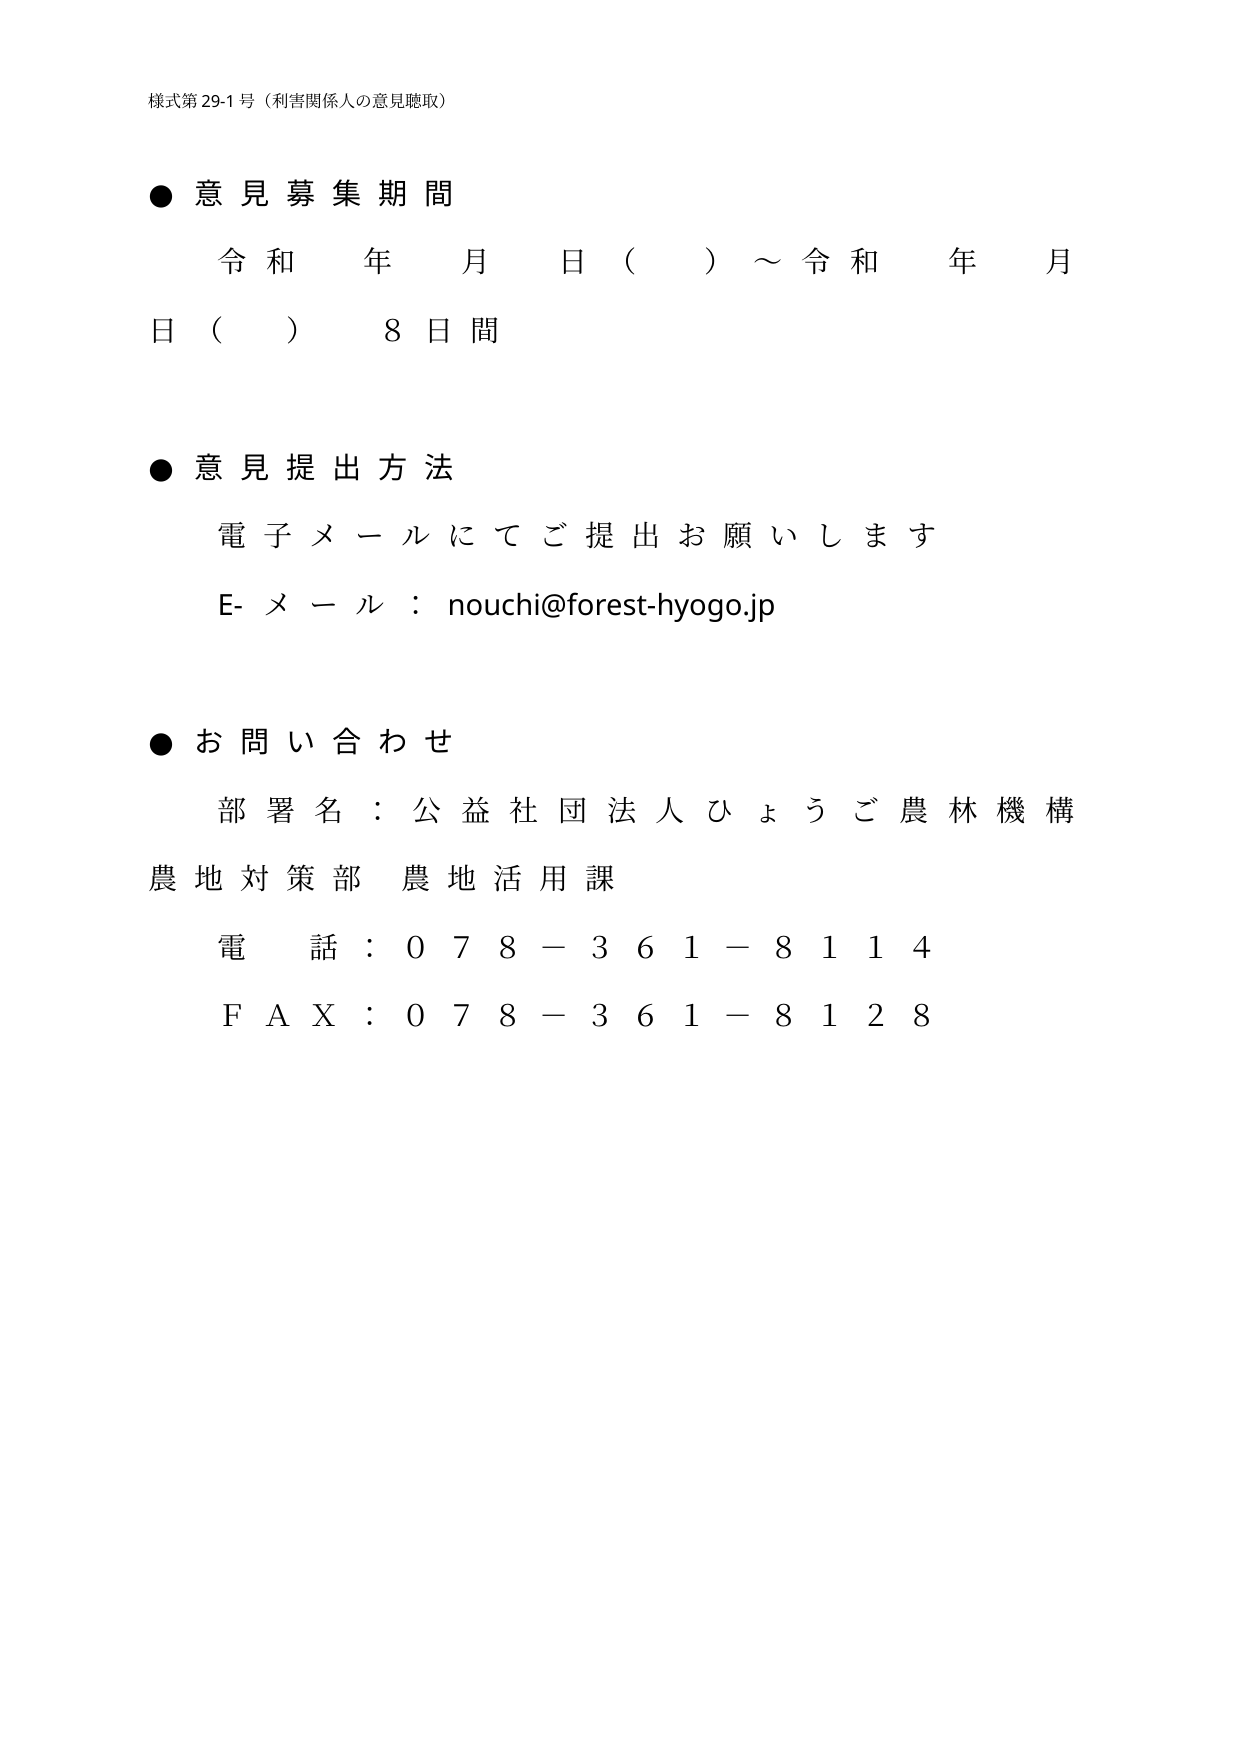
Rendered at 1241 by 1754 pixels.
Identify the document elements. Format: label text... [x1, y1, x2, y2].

text E-メール：nouchi@forest-hyogo.jp [148, 568, 1092, 637]
text ＦＡＸ：０７８－３６１－８１２８ [148, 980, 1092, 1048]
text ●お問い合わせ [148, 706, 1092, 774]
text 電 話：０７８－３６１－８１１４ [148, 911, 1092, 980]
text ●意見提出方法 [148, 431, 1092, 500]
text 電子メールにてご提出お願いします [148, 500, 1092, 568]
text 令和 年 月 日（ ）～令和 年 月 日（ ） ８日間 [148, 226, 1092, 363]
text ●意見募集期間 [148, 157, 1092, 226]
text 部署名：公益社団法人ひょうご農林機構 農地対策部 農地活用課 [148, 774, 1092, 911]
